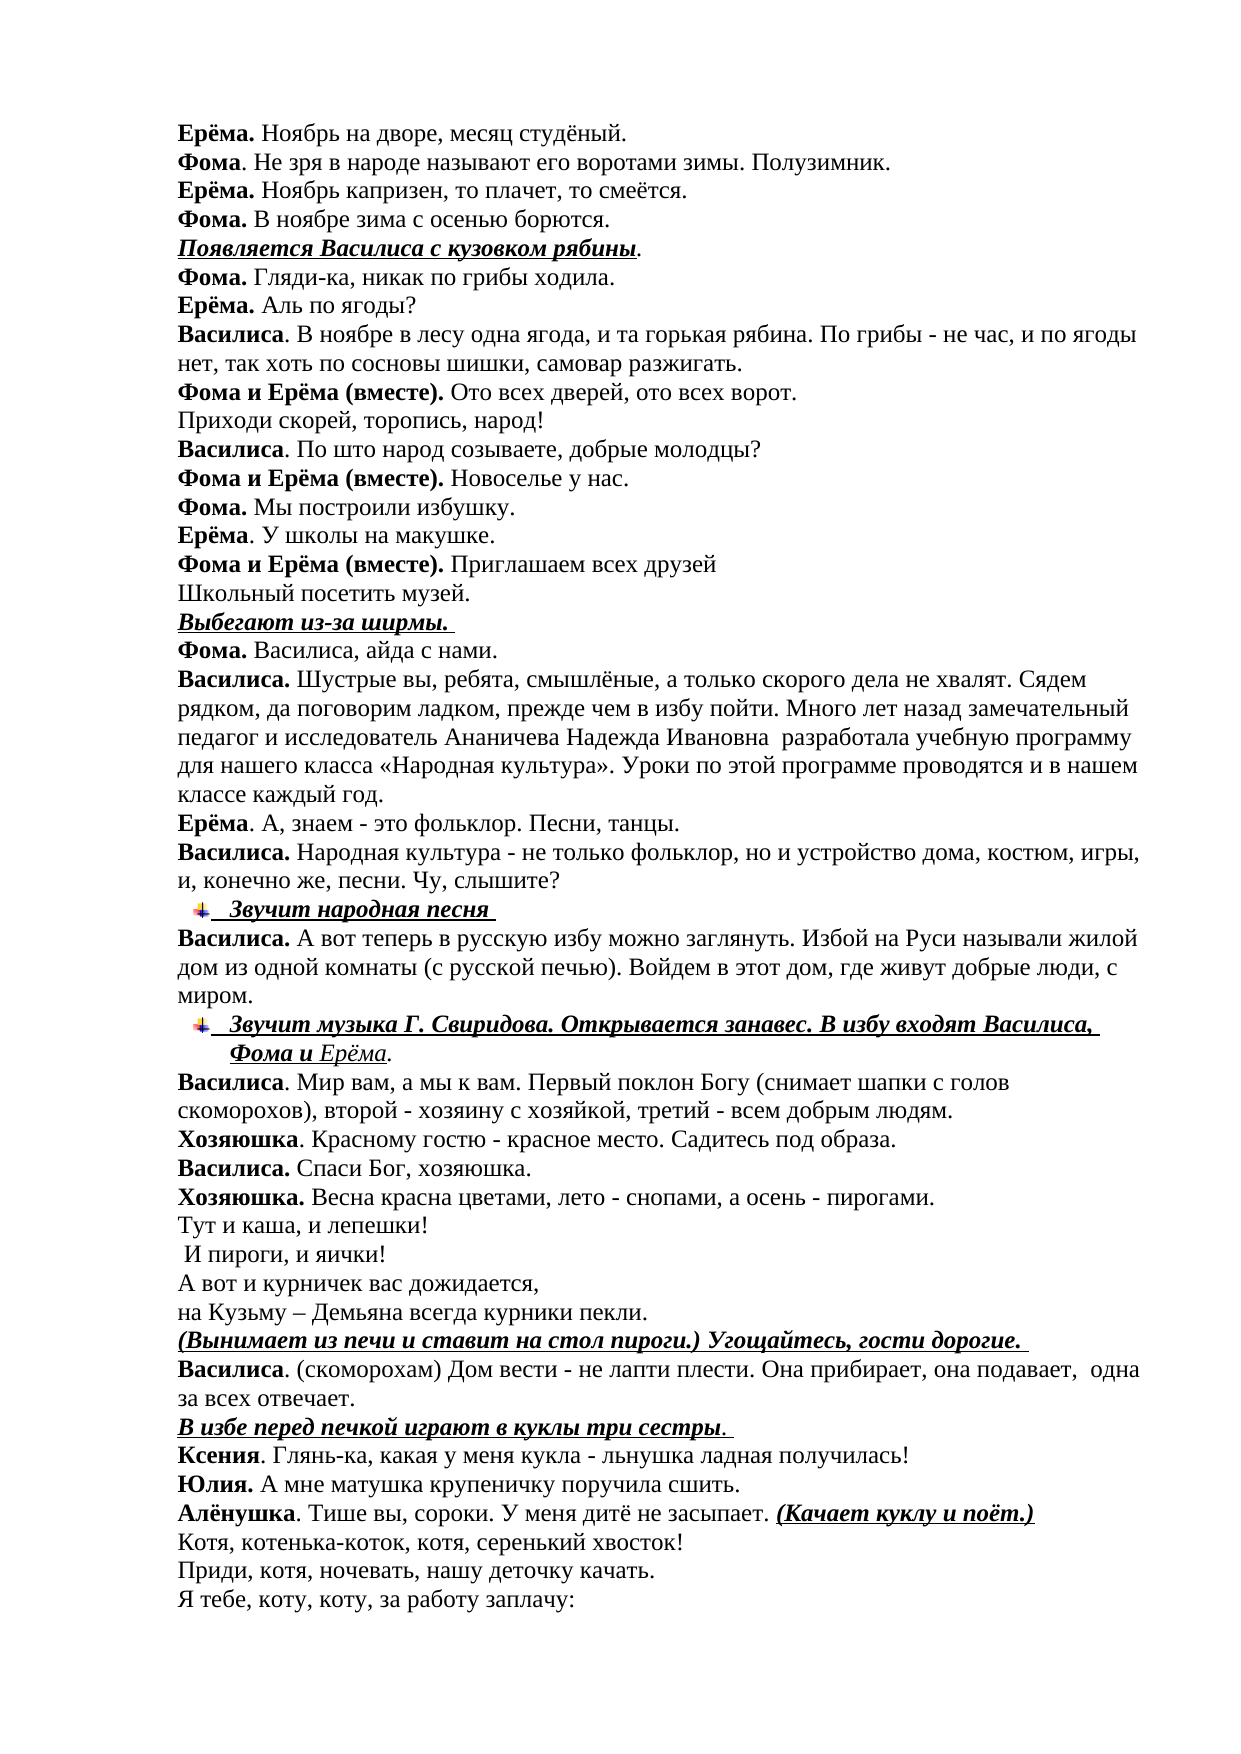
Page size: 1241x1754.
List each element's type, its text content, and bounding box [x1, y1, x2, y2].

text Я тебе, коту, коту, за работу заплачу: [177, 1584, 1152, 1613]
list Звучит музыка Г. Свиридова. Открывается занавес. В избу входят Василиса, Фома и Ерёма. [192, 1009, 1152, 1067]
text Фома. Мы построили избушку. [177, 492, 1152, 521]
text А вот и курничек вас дожидается, [177, 1268, 1152, 1297]
text Василиса. (скоморохам) Дом вести - не лапти плести. Она прибирает, она подавает, одна за всех отвечает. [177, 1354, 1152, 1412]
text на Кузьму – Демьяна всегда курники пекли. [177, 1297, 1152, 1326]
text И пироги, и яички! [177, 1239, 1152, 1268]
text Василиса. Шустрые вы, ребята, смышлёные, а только скорого дела не хвалят. Сядем рядком, да поговорим ладком, прежде чем в избу пойти. Много лет назад замечательный педагог и исследователь Ананичева Надежда Ивановна разработала учебную программу для нашего класса «Народная культура». Уроки по этой программе проводятся и в нашем классе каждый год. [177, 664, 1152, 808]
text Фома и Ерёма (вместе). Ото всех дверей, ото всех ворот. [177, 377, 1152, 406]
text Приди, котя, ночевать, нашу деточку качать. [177, 1556, 1152, 1584]
text Алёнушка. Тише вы, сороки. У меня дитё не засыпает. (Качает куклу и поёт.) [177, 1498, 1152, 1527]
text Фома и Ерёма (вместе). Приглашаем всех друзей [177, 549, 1152, 578]
text Василиса. По што народ созываете, добрые молодцы? [177, 434, 1152, 463]
text Ерёма. А, знаем - это фольклор. Песни, танцы. [177, 808, 1152, 837]
text Ерёма. Ноябрь капризен, то плачет, то смеётся. [177, 176, 1152, 204]
text Василиса. Спаси Бог, хозяюшка. [177, 1153, 1152, 1182]
text Василиса. Народная культура - не только фольклор, но и устройство дома, костюм, игры, и, конечно же, песни. Чу, слышите? [177, 837, 1152, 894]
text (Вынимает из печи и ставит на стол пироги.) Угощайтесь, гости дорогие. [177, 1326, 1152, 1354]
text Тут и каша, и лепешки! [177, 1211, 1152, 1239]
text Ксения. Глянь-ка, какая у меня кукла - льнушка ладная получилась! [177, 1441, 1152, 1469]
text Фома. Не зря в народе называют его воротами зимы. Полузимник. [177, 147, 1152, 176]
text В избе перед печкой играют в куклы три сестры. [177, 1412, 1152, 1441]
text Ерёма. Ноябрь на дворе, месяц студёный. [177, 118, 1152, 147]
text Выбегают из-за ширмы. [177, 607, 1152, 636]
text Василиса. В ноябре в лесу одна ягода, и та горькая рябина. По грибы - не час, и по ягоды нет, так хоть по сосновы шишки, самовар разжигать. [177, 319, 1152, 377]
text Хозяюшка. Красному гостю - красное место. Садитесь под образа. [177, 1124, 1152, 1153]
text Школьный посетить музей. [177, 578, 1152, 607]
text Фома и Ерёма (вместе). Новоселье у нас. [177, 463, 1152, 492]
text Василиса. Мир вам, а мы к вам. Первый поклон Богу (снимает шапки с голов скоморохов), второй - хозяину с хозяйкой, третий - всем добрым людям. [177, 1067, 1152, 1124]
text Юлия. А мне матушка крупеничку поручила сшить. [177, 1469, 1152, 1498]
text Фома. В ноябре зима с осенью борются. [177, 204, 1152, 233]
picture [193, 901, 210, 918]
text Ерёма. Аль по ягоды? [177, 291, 1152, 319]
text Василиса. А вот теперь в русскую избу можно заглянуть. Избой на Руси называли жилой дом из одной комнаты (с русской печью). Войдем в этот дом, где живут добрые люди, с миром. [177, 923, 1152, 1009]
text Котя, котенька-коток, котя, серенький хвосток! [177, 1527, 1152, 1556]
text Фома. Василиса, айда с нами. [177, 636, 1152, 664]
text Ерёма. У школы на макушке. [177, 521, 1152, 549]
text Появляется Василиса с кузовком рябины. [177, 233, 1152, 262]
list Звучит народная песня [192, 894, 1152, 923]
text Фома. Гляди-ка, никак по грибы ходила. [177, 262, 1152, 291]
picture [193, 1016, 210, 1033]
text Приходи скорей, торопись, народ! [177, 406, 1152, 434]
text Хозяюшка. Весна красна цветами, лето - снопами, а осень - пирогами. [177, 1182, 1152, 1211]
